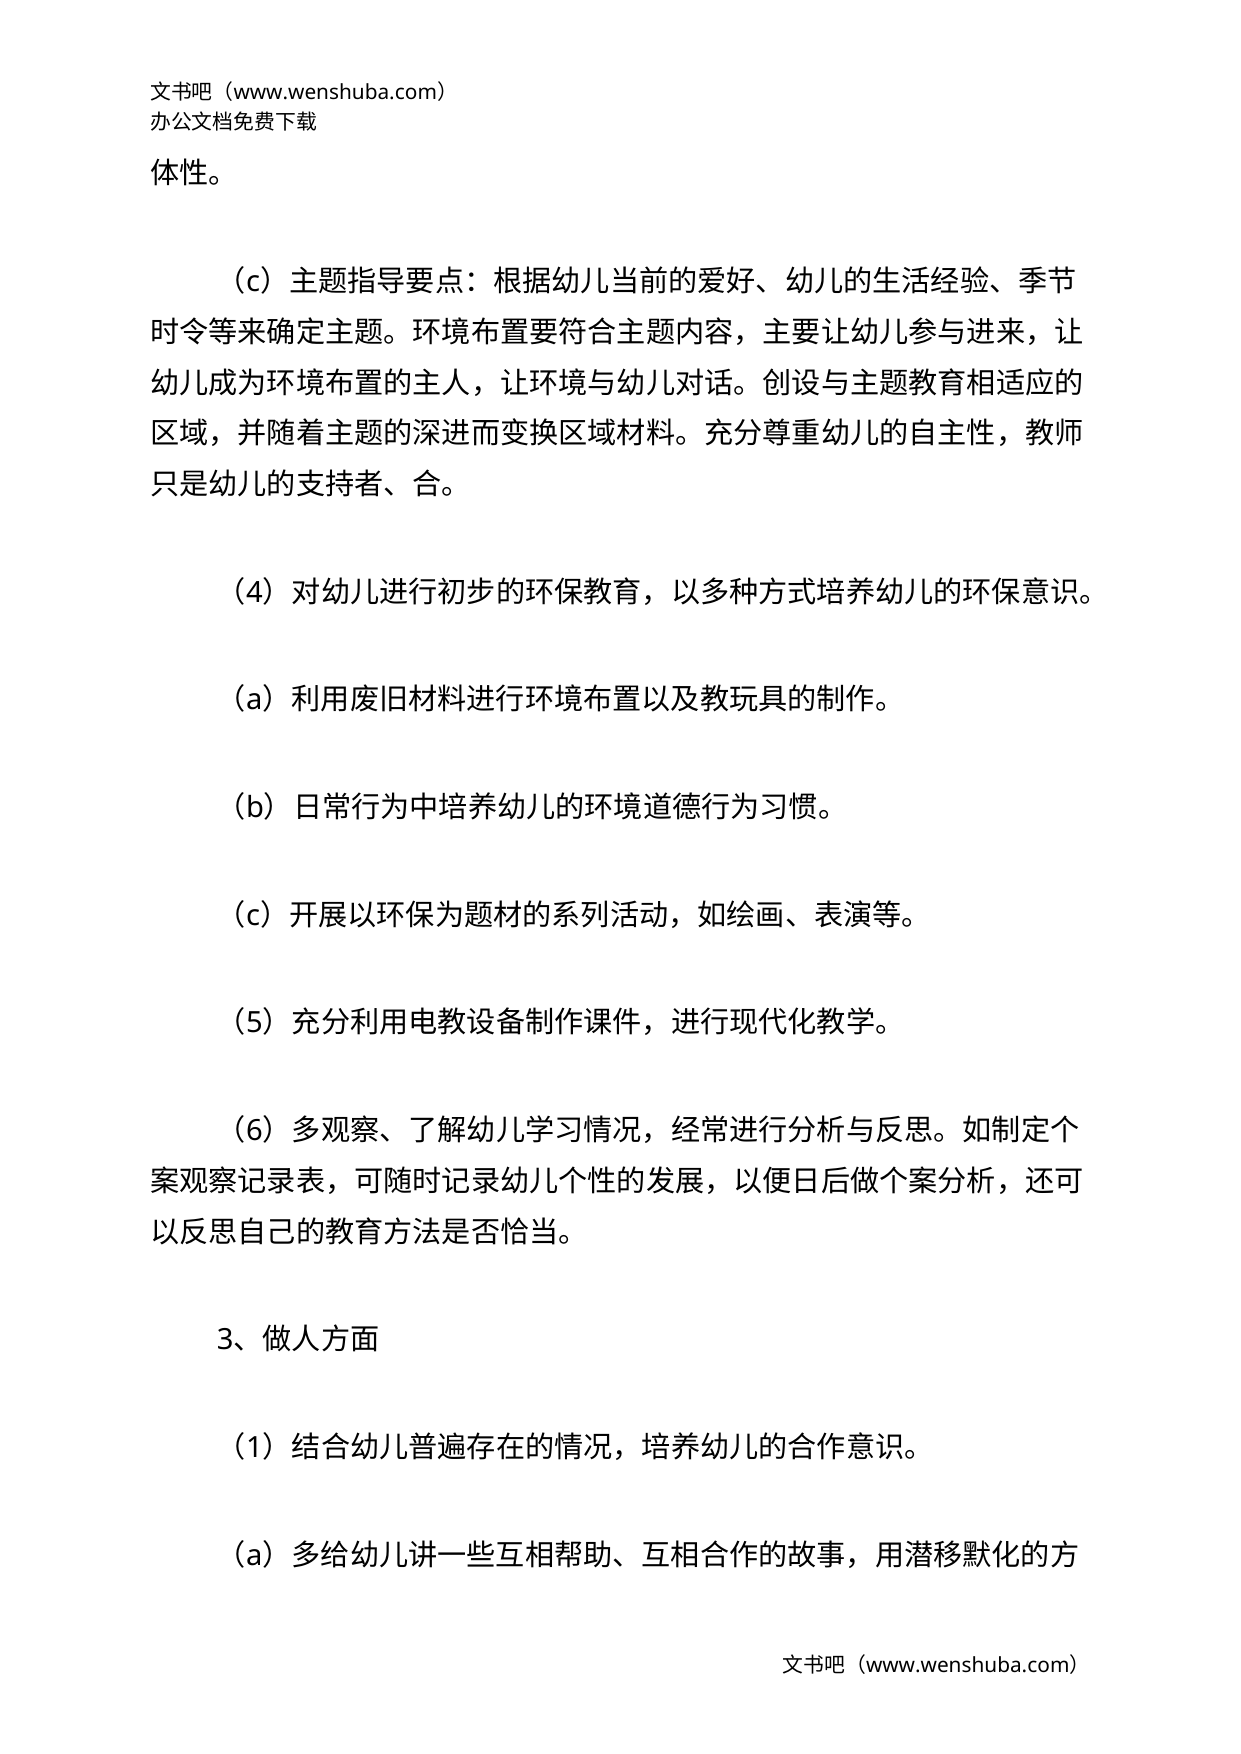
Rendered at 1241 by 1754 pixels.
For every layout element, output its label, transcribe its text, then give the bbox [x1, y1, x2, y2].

text （a）利用废旧材料进行环境布置以及教玩具的制作。 [150, 676, 1090, 718]
text （4）对幼儿进行初步的环保教育，以多种方式培养幼儿的环保意识。 [150, 568, 1090, 611]
text （6）多观察、了解幼儿学习情况，经常进行分析与反思。如制定个案观察记录表，可随时记录幼儿个性的发展，以便日后做个案分析，还可以反思自己的教育方法是否恰当。 [150, 1107, 1090, 1251]
text （5）充分利用电教设备制作课件，进行现代化教学。 [150, 999, 1090, 1041]
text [150, 1531, 1090, 1574]
text （1）结合幼儿普遍存在的情况，培养幼儿的合作意识。 [150, 1424, 1090, 1466]
text （b）日常行为中培养幼儿的环境道德行为习惯。 [150, 784, 1090, 826]
text 3、做人方面 [150, 1316, 1090, 1358]
text （c）开展以环保为题材的系列活动，如绘画、表演等。 [150, 891, 1090, 934]
text （c）主题指导要点：根据幼儿当前的爱好、幼儿的生活经验、季节时令等来确定主题。环境布置要符合主题内容，主要让幼儿参与进来，让幼儿成为环境布置的主人，让环境与幼儿对话。创设与主题教育相适应的区域，并随着主题的深进而变换区域材料。充分尊重幼儿的自主性，教师只是幼儿的支持者、合。 [150, 258, 1090, 503]
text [150, 150, 1090, 192]
